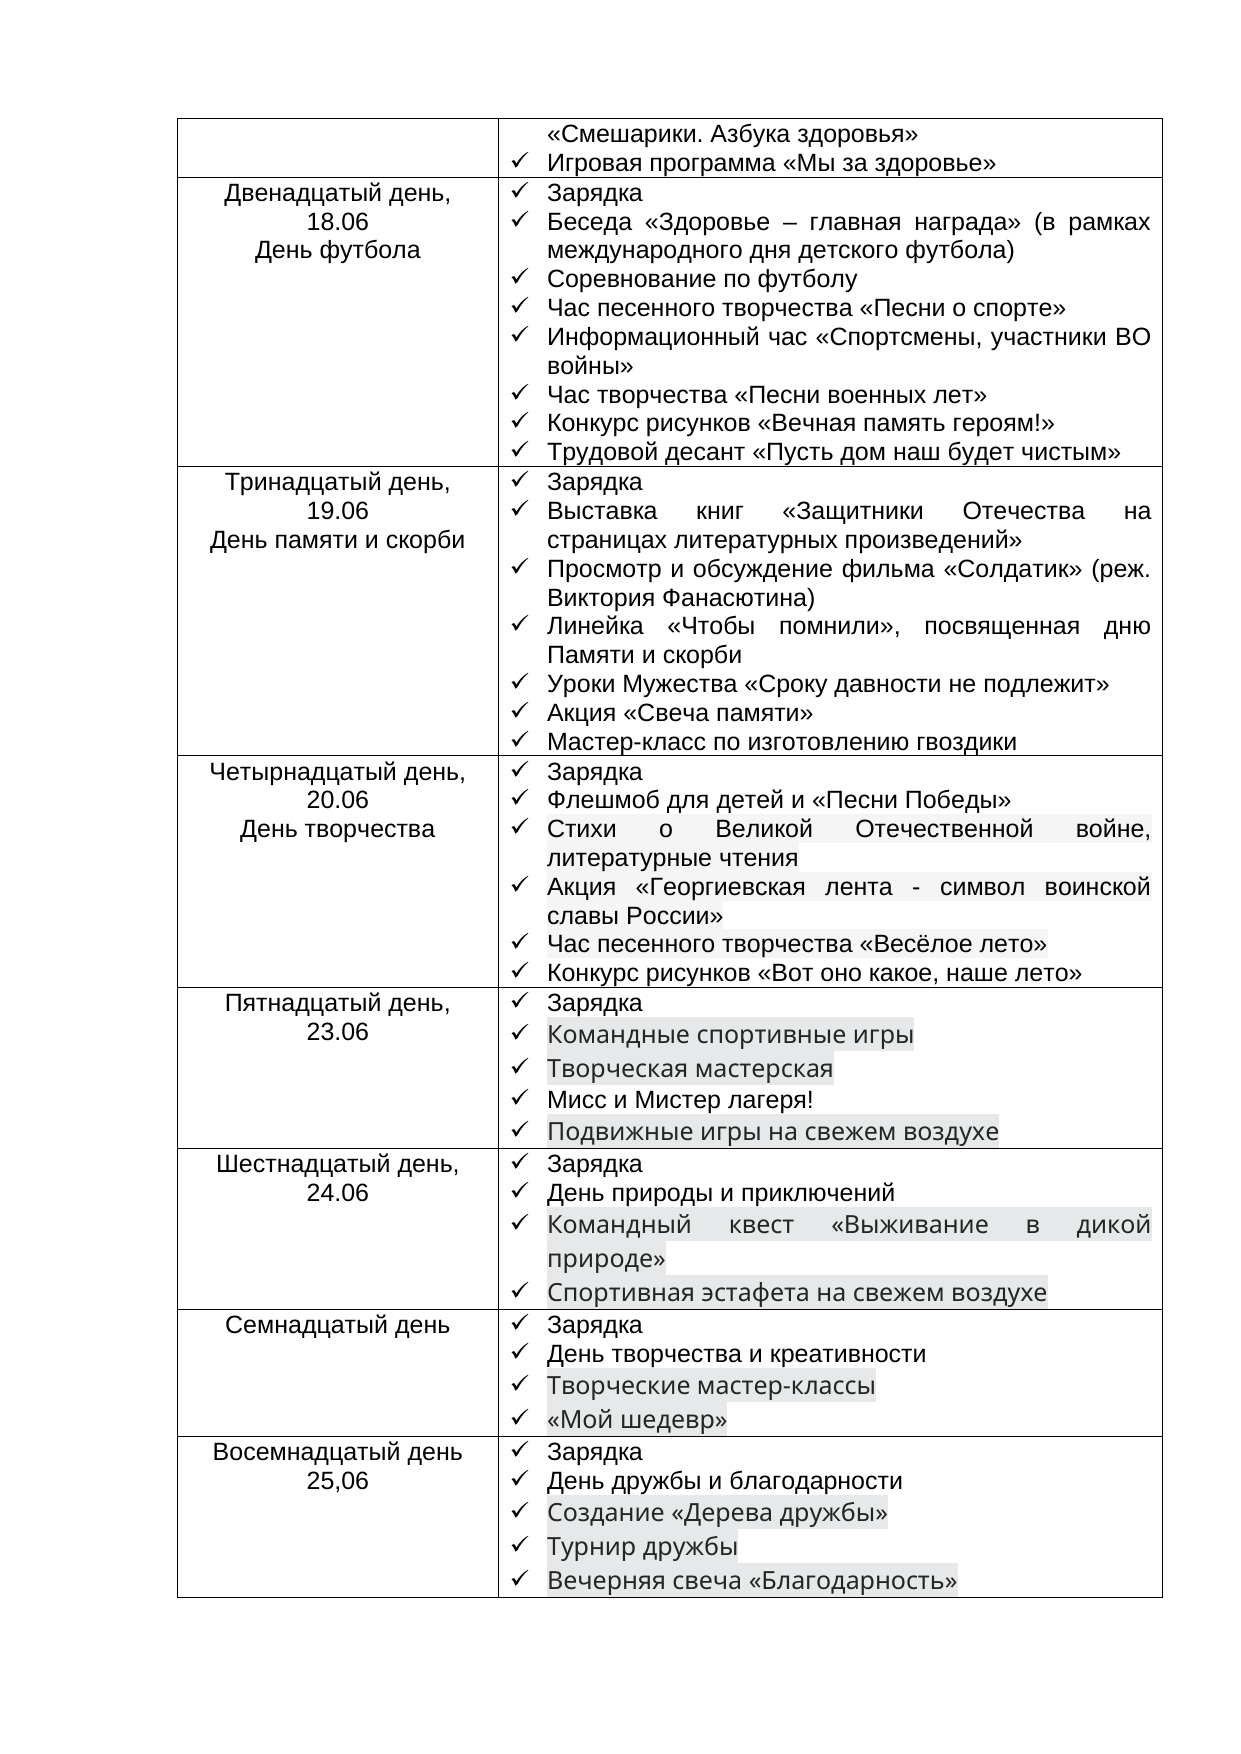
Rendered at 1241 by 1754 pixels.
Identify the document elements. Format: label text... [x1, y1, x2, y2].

table_cell Семнадцатый день [178, 1310, 498, 1436]
table_cell Четырнадцатый день, 20.06 День творчества [178, 756, 498, 987]
table_cell Зарядка Выставка книг «Защитники Отечества на страницах литературных произведений» Просмотр и обсуждение фильма «Солдатик» (реж. Виктория Фанасютина) Линейка «Чтобы помнили», посвященная дню Памяти и скорби Уроки Мужества «Сроку давности не подлежит» Акция «Свеча памяти» Мастер-класс по изготовлению гвоздики [499, 467, 1162, 755]
table_cell Шестнадцатый день, 24.06 [178, 1149, 498, 1309]
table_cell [499, 119, 1162, 177]
table_cell Пятнадцатый день, 23.06 [178, 988, 498, 1148]
table_cell Тринадцатый день, 19.06 День памяти и скорби [178, 467, 498, 755]
table_cell Двенадцатый день, 18.06 День футбола [178, 178, 498, 466]
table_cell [178, 119, 498, 177]
table_cell Зарядка Командные спортивные игры Творческая мастерская Мисс и Мистер лагеря! Подвижные игры на свежем воздухе [499, 988, 1162, 1148]
table_cell Зарядка Беседа «Здоровье – главная награда» (в рамках международного дня детского футбола) Соревнование по футболу Час песенного творчества «Песни о спорте» Информационный час «Спортсмены, участники ВО войны» Час творчества «Песни военных лет» Конкурс рисунков «Вечная память героям!» Трудовой десант «Пусть дом наш будет чистым» [499, 178, 1162, 466]
table_cell Зарядка День творчества и креативности Творческие мастер-классы «Мой шедевр» [499, 1310, 1162, 1436]
table_cell Зарядка Флешмоб для детей и «Песни Победы» Стихи о Великой Отечественной войне, литературные чтения Акция «Георгиевская лента - символ воинской славы России» Час песенного творчества «Весёлое лето» Конкурс рисунков «Вот оно какое, наше лето» [499, 756, 1162, 987]
table_cell Зарядка День дружбы и благодарности Создание «Дерева дружбы» Турнир дружбы Вечерняя свеча «Благодарность» [499, 1437, 1162, 1597]
table_cell Восемнадцатый день 25,06 [178, 1437, 498, 1597]
table_cell Зарядка День природы и приключений Командный квест «Выживание в дикой природе» Спортивная эстафета на свежем воздухе [499, 1149, 1162, 1309]
